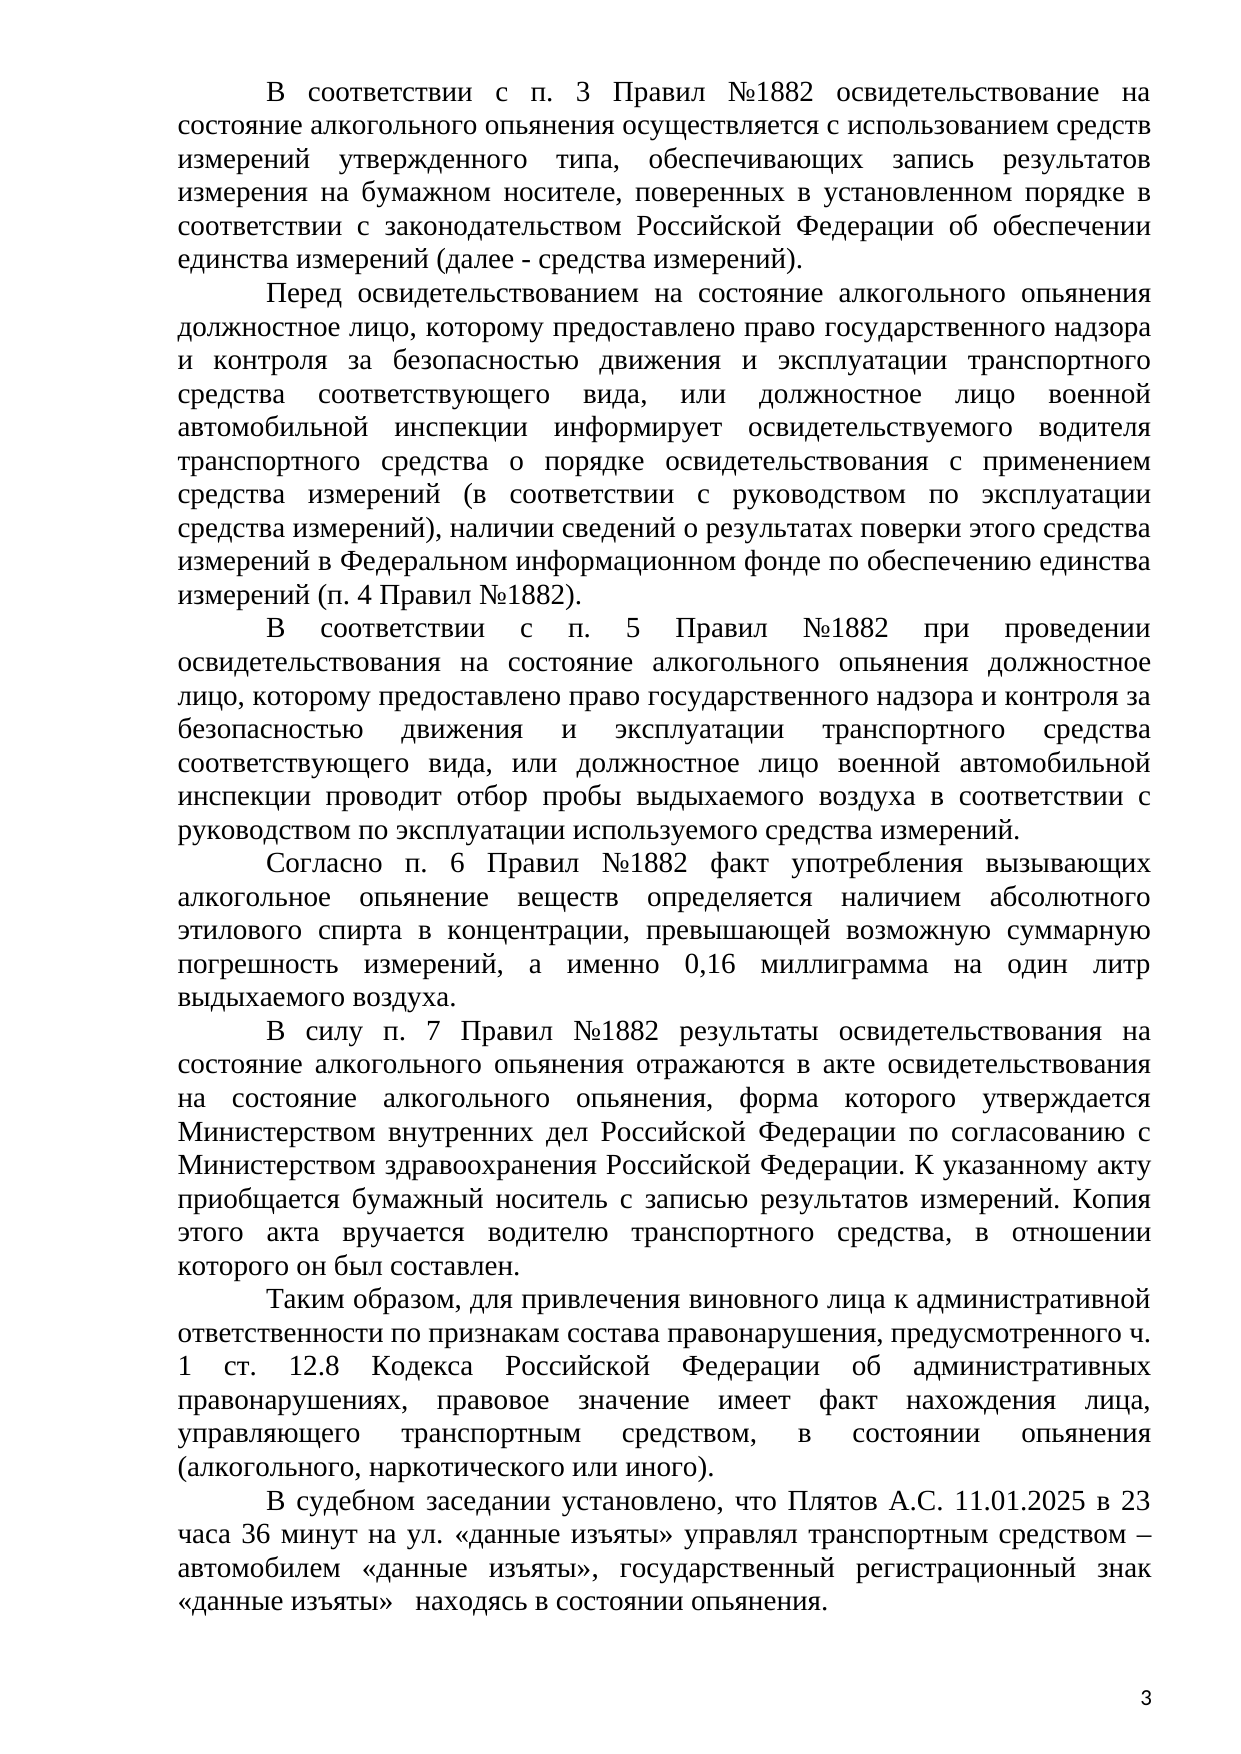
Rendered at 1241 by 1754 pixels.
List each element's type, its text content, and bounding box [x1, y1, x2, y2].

text В соответствии с п. 3 Правил №1882 освидетельствование на состояние алкогольного опьянения осуществляется с использованием средств измерений утвержденного типа, обеспечивающих запись результатов измерения на бумажном носителе, поверенных в установленном порядке в соответствии с законодательством Российской Федерации об обеспечении единства измерений (далее - средства измерений). [177, 74, 1152, 275]
text В соответствии с п. 5 Правил №1882 при проведении освидетельствования на состояние алкогольного опьянения должностное лицо, которому предоставлено право государственного надзора и контроля за безопасностью движения и эксплуатации транспортного средства соответствующего вида, или должностное лицо военной автомобильной инспекции проводит отбор пробы выдыхаемого воздуха в соответствии с руководством по эксплуатации используемого средства измерений. [177, 611, 1152, 845]
text Таким образом, для привлечения виновного лица к административной ответственности по признакам состава правонарушения, предусмотренного ч. 1 ст. 12.8 Кодекса Российской Федерации об административных правонарушениях, правовое значение имеет факт нахождения лица, управляющего транспортным средством, в состоянии опьянения (алкогольного, наркотического или иного). [177, 1281, 1152, 1483]
text Согласно п. 6 Правил №1882 факт употребления вызывающих алкогольное опьянение веществ определяется наличием абсолютного этилового спирта в концентрации, превышающей возможную суммарную погрешность измерений, а именно 0,16 миллиграмма на один литр выдыхаемого воздуха. [177, 845, 1152, 1013]
text В силу п. 7 Правил №1882 результаты освидетельствования на состояние алкогольного опьянения отражаются в акте освидетельствования на состояние алкогольного опьянения, форма которого утверждается Министерством внутренних дел Российской Федерации по согласованию с Министерством здравоохранения Российской Федерации. К указанному акту приобщается бумажный носитель с записью результатов измерений. Копия этого акта вручается водителю транспортного средства, в отношении которого он был составлен. [177, 1013, 1152, 1281]
text В судебном заседании установлено, что Плятов А.С. 11.01.2025 в 23 часа 36 минут на ул. «данные изъяты» управлял транспортным средством – автомобилем «данные изъяты», государственный регистрационный знак «данные изъяты» находясь в состоянии опьянения. [177, 1483, 1152, 1617]
text Перед освидетельствованием на состояние алкогольного опьянения должностное лицо, которому предоставлено право государственного надзора и контроля за безопасностью движения и эксплуатации транспортного средства соответствующего вида, или должностное лицо военной автомобильной инспекции информирует освидетельствуемого водителя транспортного средства о порядке освидетельствования с применением средства измерений (в соответствии с руководством по эксплуатации средства измерений), наличии сведений о результатах поверки этого средства измерений в Федеральном информационном фонде по обеспечению единства измерений (п. 4 Правил №1882). [177, 275, 1152, 611]
